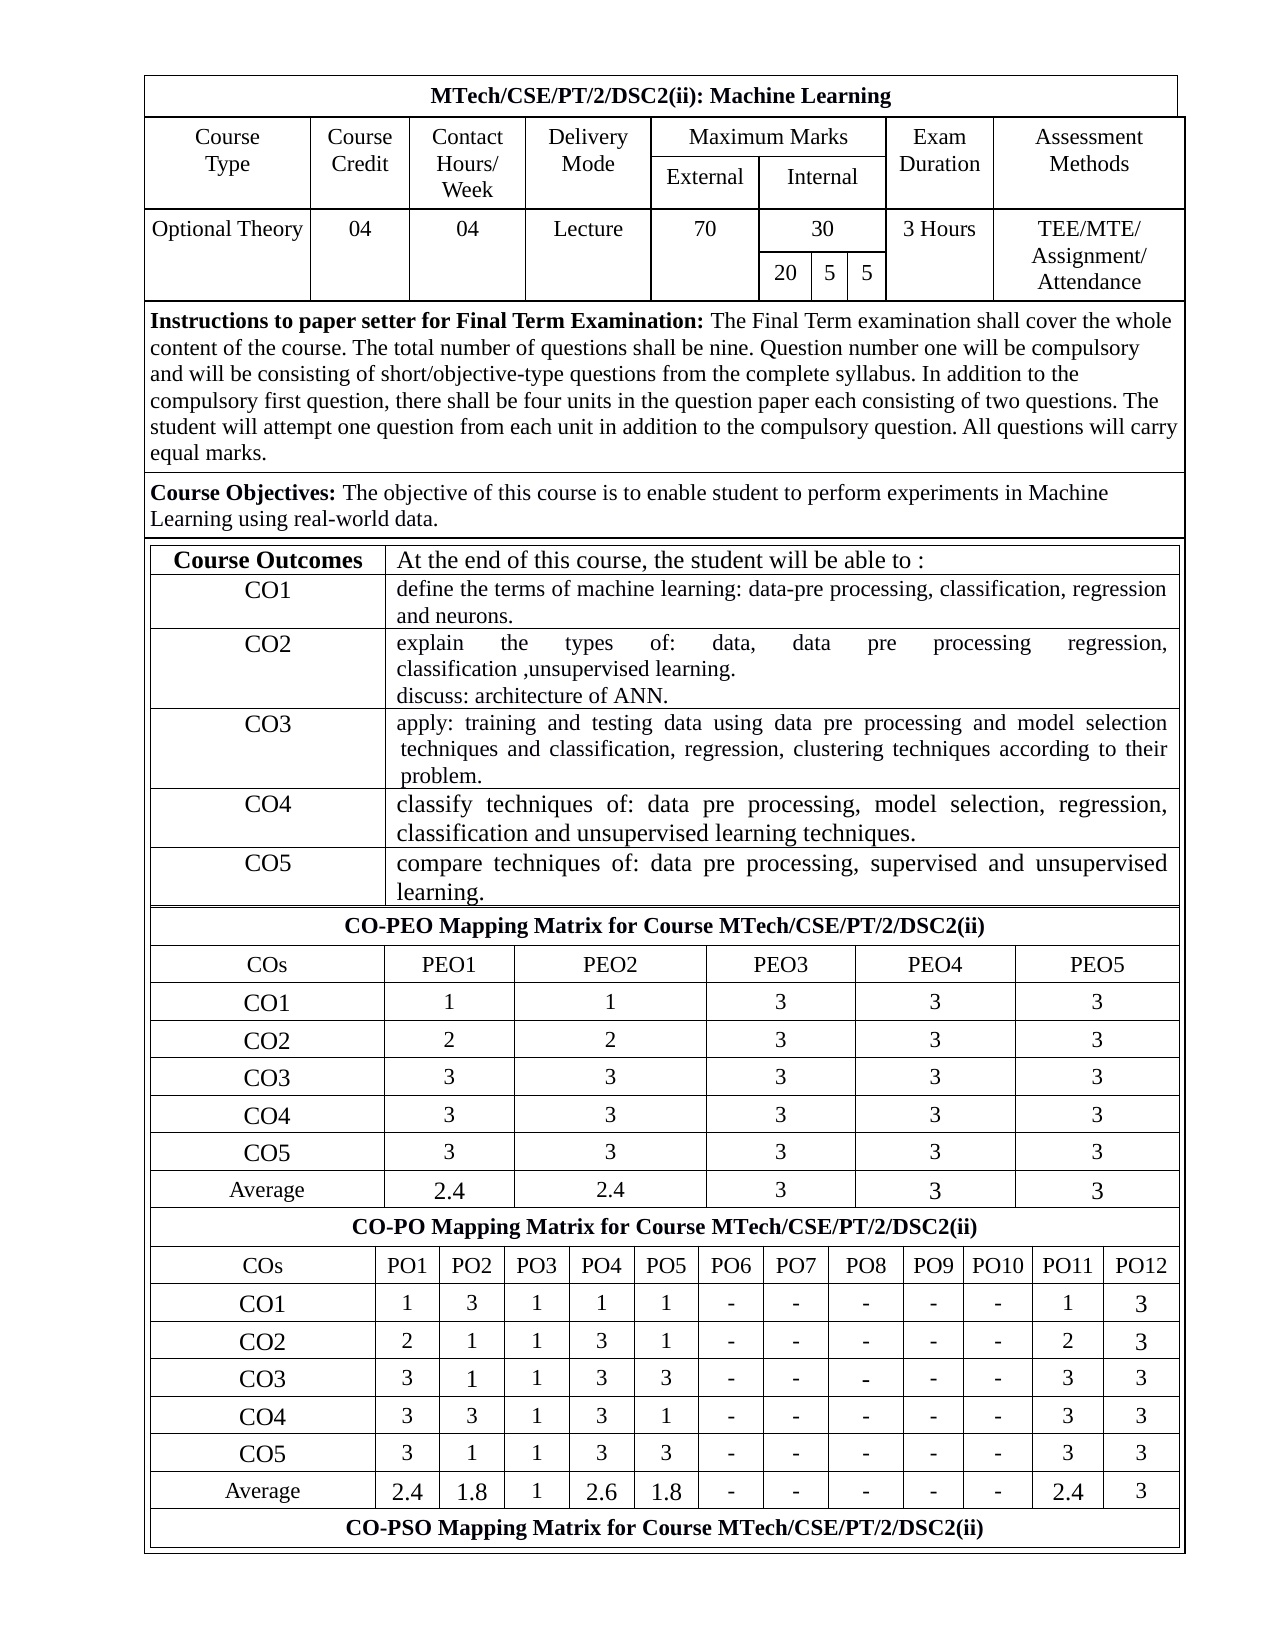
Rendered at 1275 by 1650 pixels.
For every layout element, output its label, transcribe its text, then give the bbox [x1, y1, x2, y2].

table_cell Instructions to paper setter for Final Term Examination: The Final Term examination shall cover the whole content of the course. The total number of questions shall be nine. Question number one will be compulsory and will be consisting of short/objective-type questions from the complete syllabus. In addition to the compulsory first question, there shall be four units in the question paper each consisting of two questions. The student will attempt one question from each unit in addition to the compulsory question. All questions will carry equal marks. [145, 302, 1184, 471]
table_cell 20 [760, 253, 811, 300]
table_cell 3 Hours [887, 210, 993, 300]
table_cell 04 [311, 210, 409, 300]
table_cell External [652, 157, 758, 208]
table_cell Optional Theory [145, 210, 310, 300]
table_cell Lecture [526, 210, 650, 300]
table_cell Assessment Methods [994, 118, 1184, 208]
table_cell 04 [410, 210, 525, 300]
table_cell Exam Duration [887, 118, 993, 208]
table_cell 5 [848, 253, 885, 300]
table_cell Internal [760, 157, 885, 208]
table_cell 30 [760, 210, 885, 251]
table_cell Course Credit [311, 118, 409, 208]
table_cell Contact Hours/ Week [410, 118, 525, 208]
table_cell TEE/MTE/ Assignment/ Attendance [994, 210, 1184, 300]
table_cell Course Objectives: The objective of this course is to enable student to perform experiments in Machine Learning using real-world data. [145, 473, 1184, 537]
table_cell Course Type [145, 118, 310, 208]
table_cell 70 [652, 210, 758, 300]
table_header MTech/CSE/PT/2/DSC2(ii): Machine Learning [145, 76, 1177, 116]
table_cell 5 [812, 253, 847, 300]
table_cell Delivery Mode [526, 118, 650, 208]
table_cell [145, 539, 1184, 1553]
table_cell Maximum Marks [652, 118, 885, 156]
